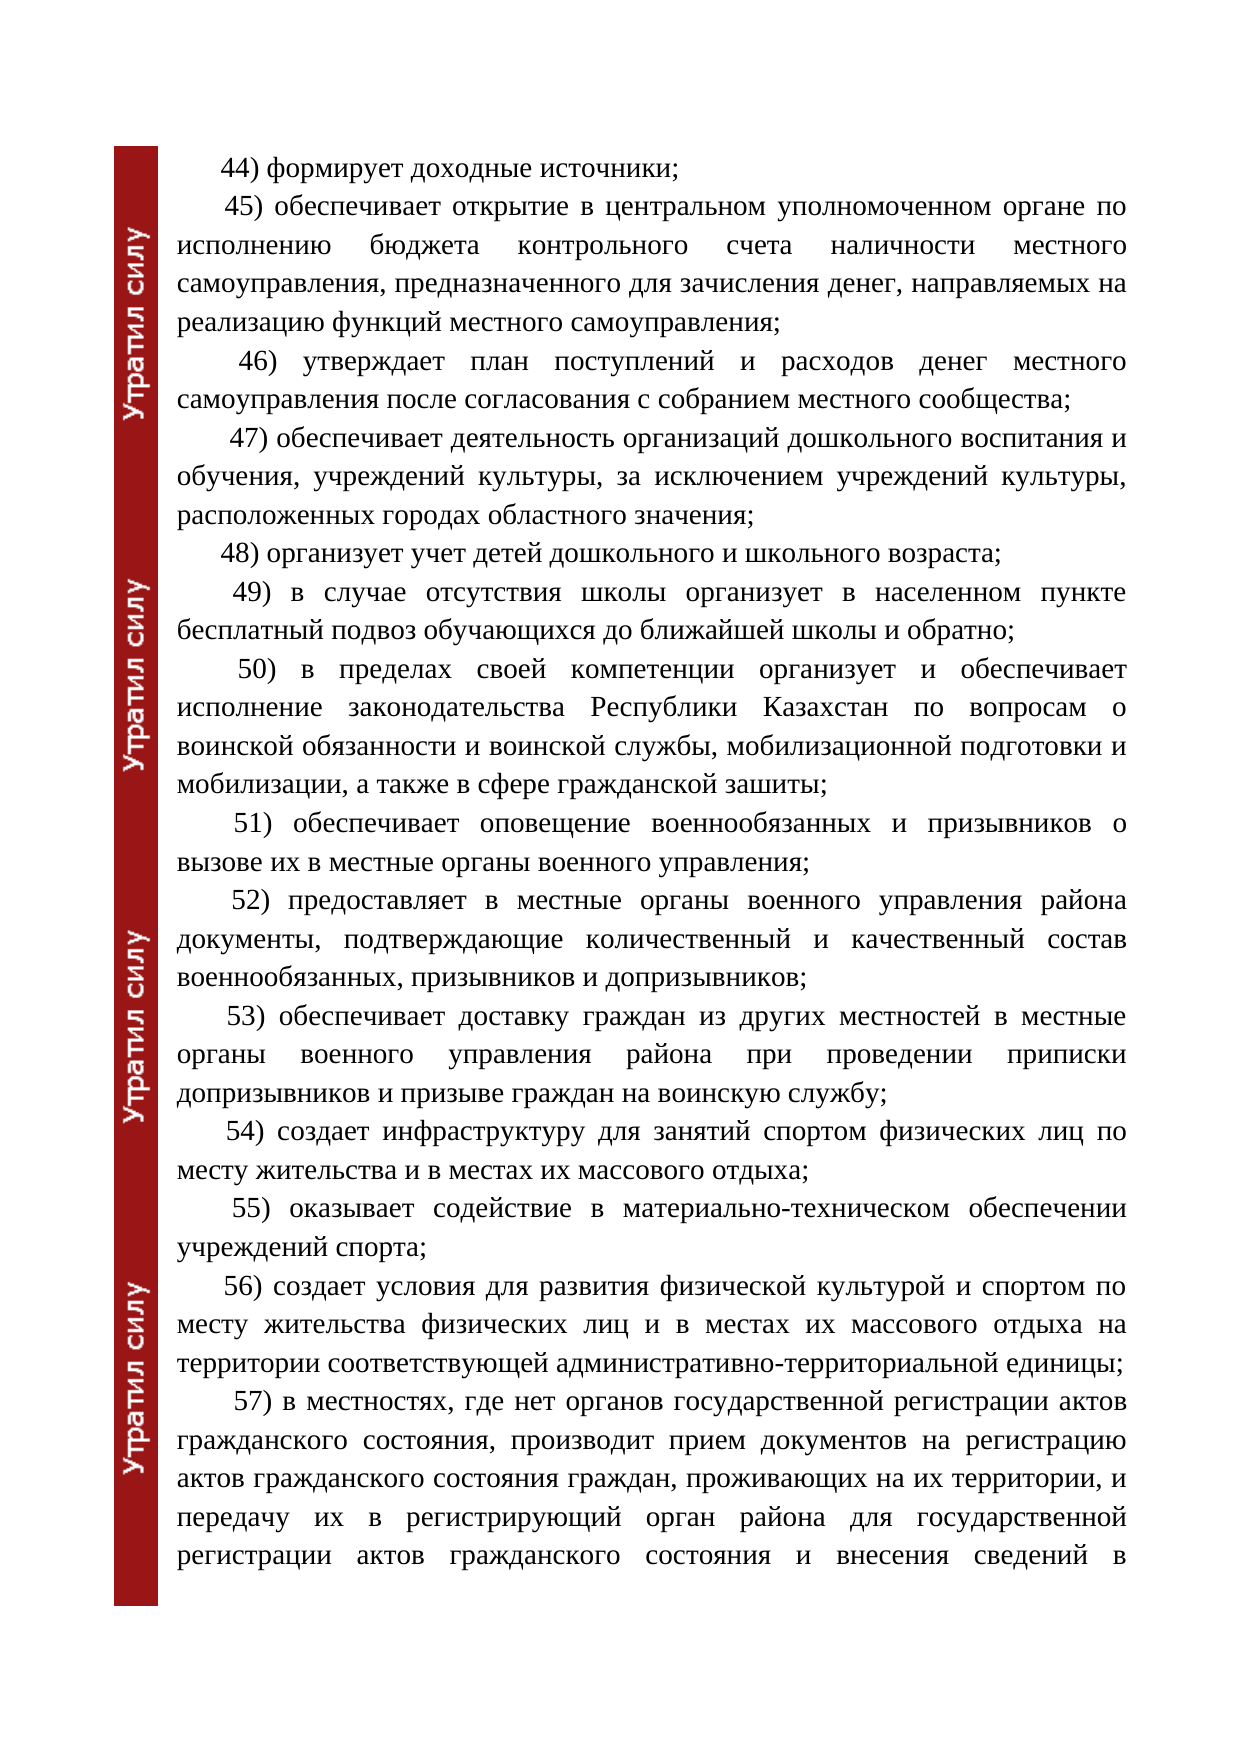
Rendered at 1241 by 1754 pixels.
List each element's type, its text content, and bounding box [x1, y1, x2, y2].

picture [114, 800, 158, 805]
picture [114, 1378, 158, 1383]
picture [114, 1571, 158, 1606]
text 56) создает условия для развития физической культурой и спортом по месту жительства физических лиц и в местах их массового отдыха на территории соответствующей административно-территориальной единицы; [112, 1268, 1128, 1378]
picture [114, 530, 158, 535]
picture [114, 338, 158, 343]
text 49) в случае отсутствия школы организует в населенном пункте бесплатный подвоз обучающихся до ближайшей школы и обратно; [112, 574, 1128, 646]
text 48) организует учет детей дошкольного и школьного возраста; [112, 535, 1128, 569]
text 45) обеспечивает открытие в центральном уполномоченном органе по исполнению бюджета контрольного счета наличности местного самоуправления, предназначенного для зачисления денег, направляемых на реализацию функций местного самоуправления; [112, 188, 1128, 338]
picture [114, 646, 158, 651]
text 44) формирует доходные источники; [112, 150, 1128, 183]
picture [114, 415, 158, 420]
picture [114, 183, 158, 188]
text 51) обеспечивает оповещение военнообязанных и призывников о вызове их в местные органы военного управления; [112, 805, 1128, 877]
text 46) утверждает план поступлений и расходов денег местного самоуправления после согласования с собранием местного сообщества; [112, 343, 1128, 415]
picture [114, 993, 158, 998]
text 52) предоставляет в местные органы военного управления района документы, подтверждающие количественный и качественный состав военнообязанных, призывников и допризывников; [112, 882, 1128, 993]
picture [114, 1108, 158, 1113]
picture [114, 569, 158, 574]
text 53) обеспечивает доставку граждан из других местностей в местные органы военного управления района при проведении приписки допризывников и призыве граждан на воинскую службу; [112, 998, 1128, 1108]
picture [114, 146, 158, 150]
text 47) обеспечивает деятельность организаций дошкольного воспитания и обучения, учреждений культуры, за исключением учреждений культуры, расположенных городах областного значения; [112, 420, 1128, 530]
picture [114, 1186, 158, 1191]
text 54) создает инфраструктуру для занятий спортом физических лиц по месту жительства и в местах их массового отдыха; [112, 1113, 1128, 1186]
text 55) оказывает содействие в материально-техническом обеспечении учреждений спорта; [112, 1191, 1128, 1263]
picture [114, 1263, 158, 1268]
picture [114, 877, 158, 882]
text 50) в пределах своей компетенции организует и обеспечивает исполнение законодательства Республики Казахстан по вопросам о воинской обязанности и воинской службы, мобилизационной подготовки и мобилизации, а также в сфере гражданской зашиты; [112, 651, 1128, 800]
